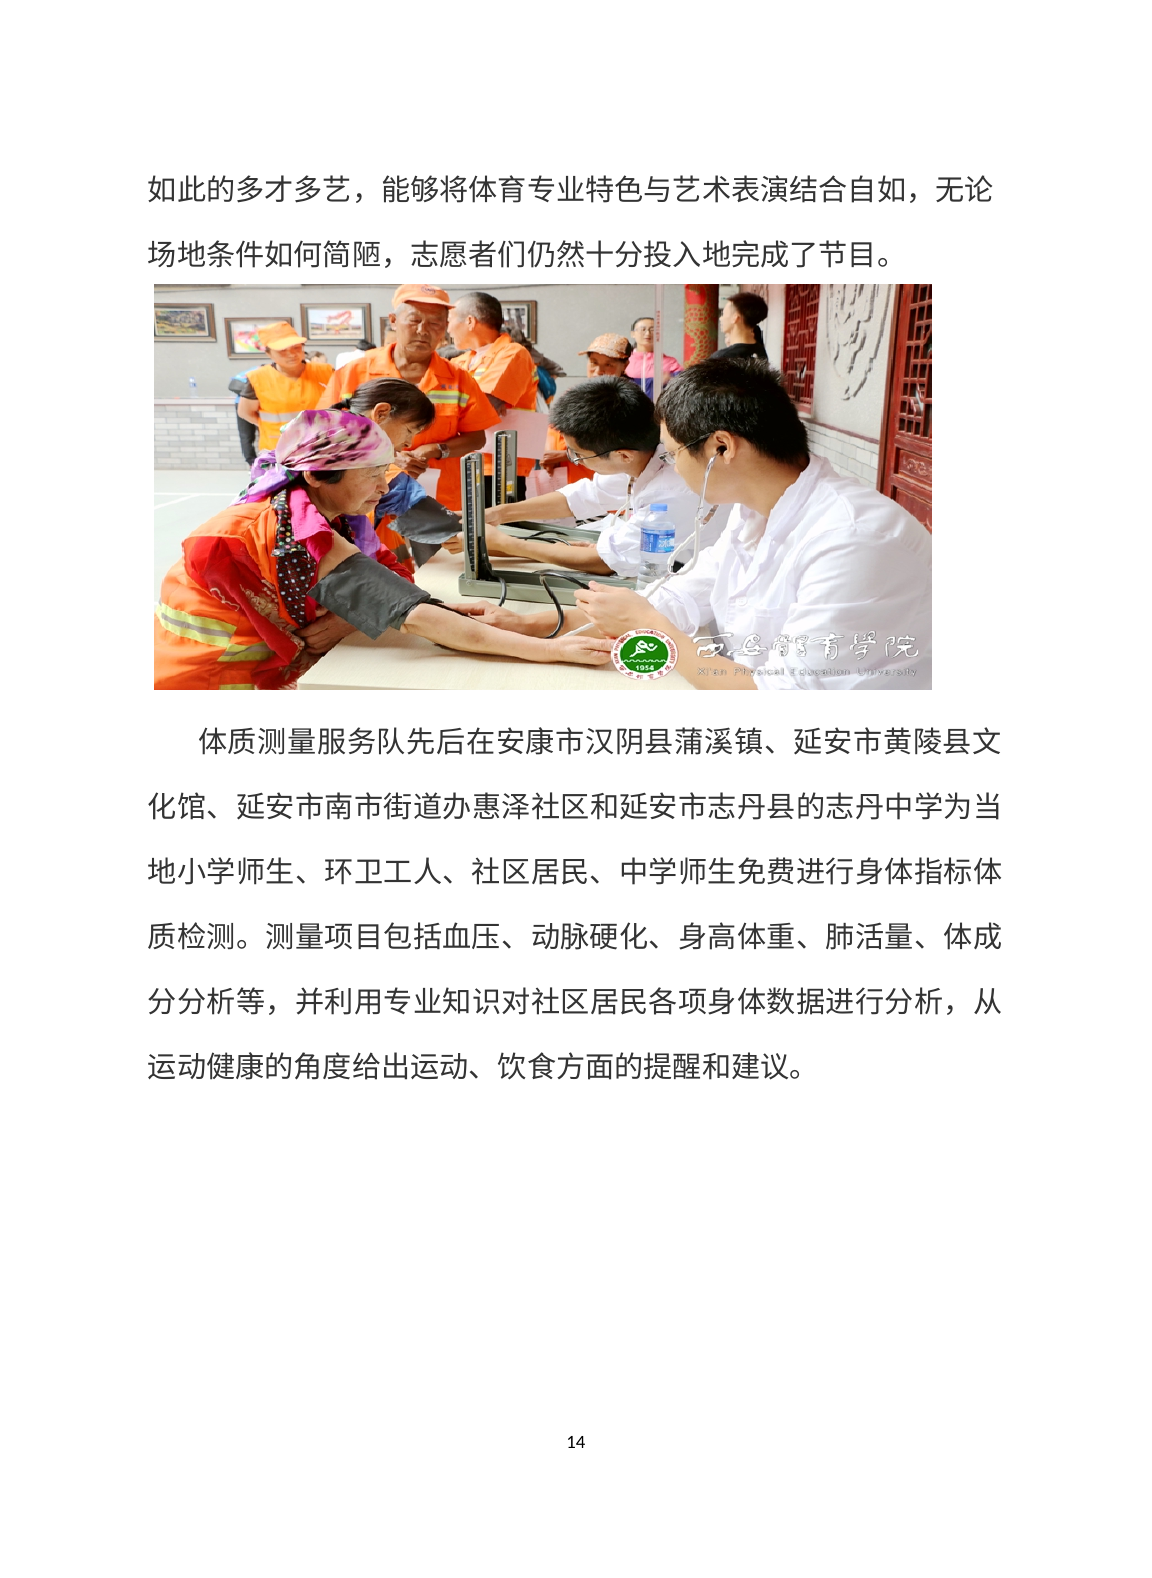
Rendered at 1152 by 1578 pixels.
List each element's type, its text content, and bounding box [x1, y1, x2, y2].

picture [154, 284, 932, 690]
text 体质测量服务队先后在安康市汉阴县蒲溪镇、延安市黄陵县文化馆、延安市南市街道办惠泽社区和延安市志丹县的志丹中学为当地小学师生、环卫工人、社区居民、中学师生免费进行身体指标体质检测。测量项目包括血压、动脉硬化、身高体重、肺活量、体成分分析等，并利用专业知识对社区居民各项身体数据进行分析，从运动健康的角度给出运动、饮食方面的提醒和建议。 [148, 707, 1004, 1097]
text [148, 155, 1004, 285]
